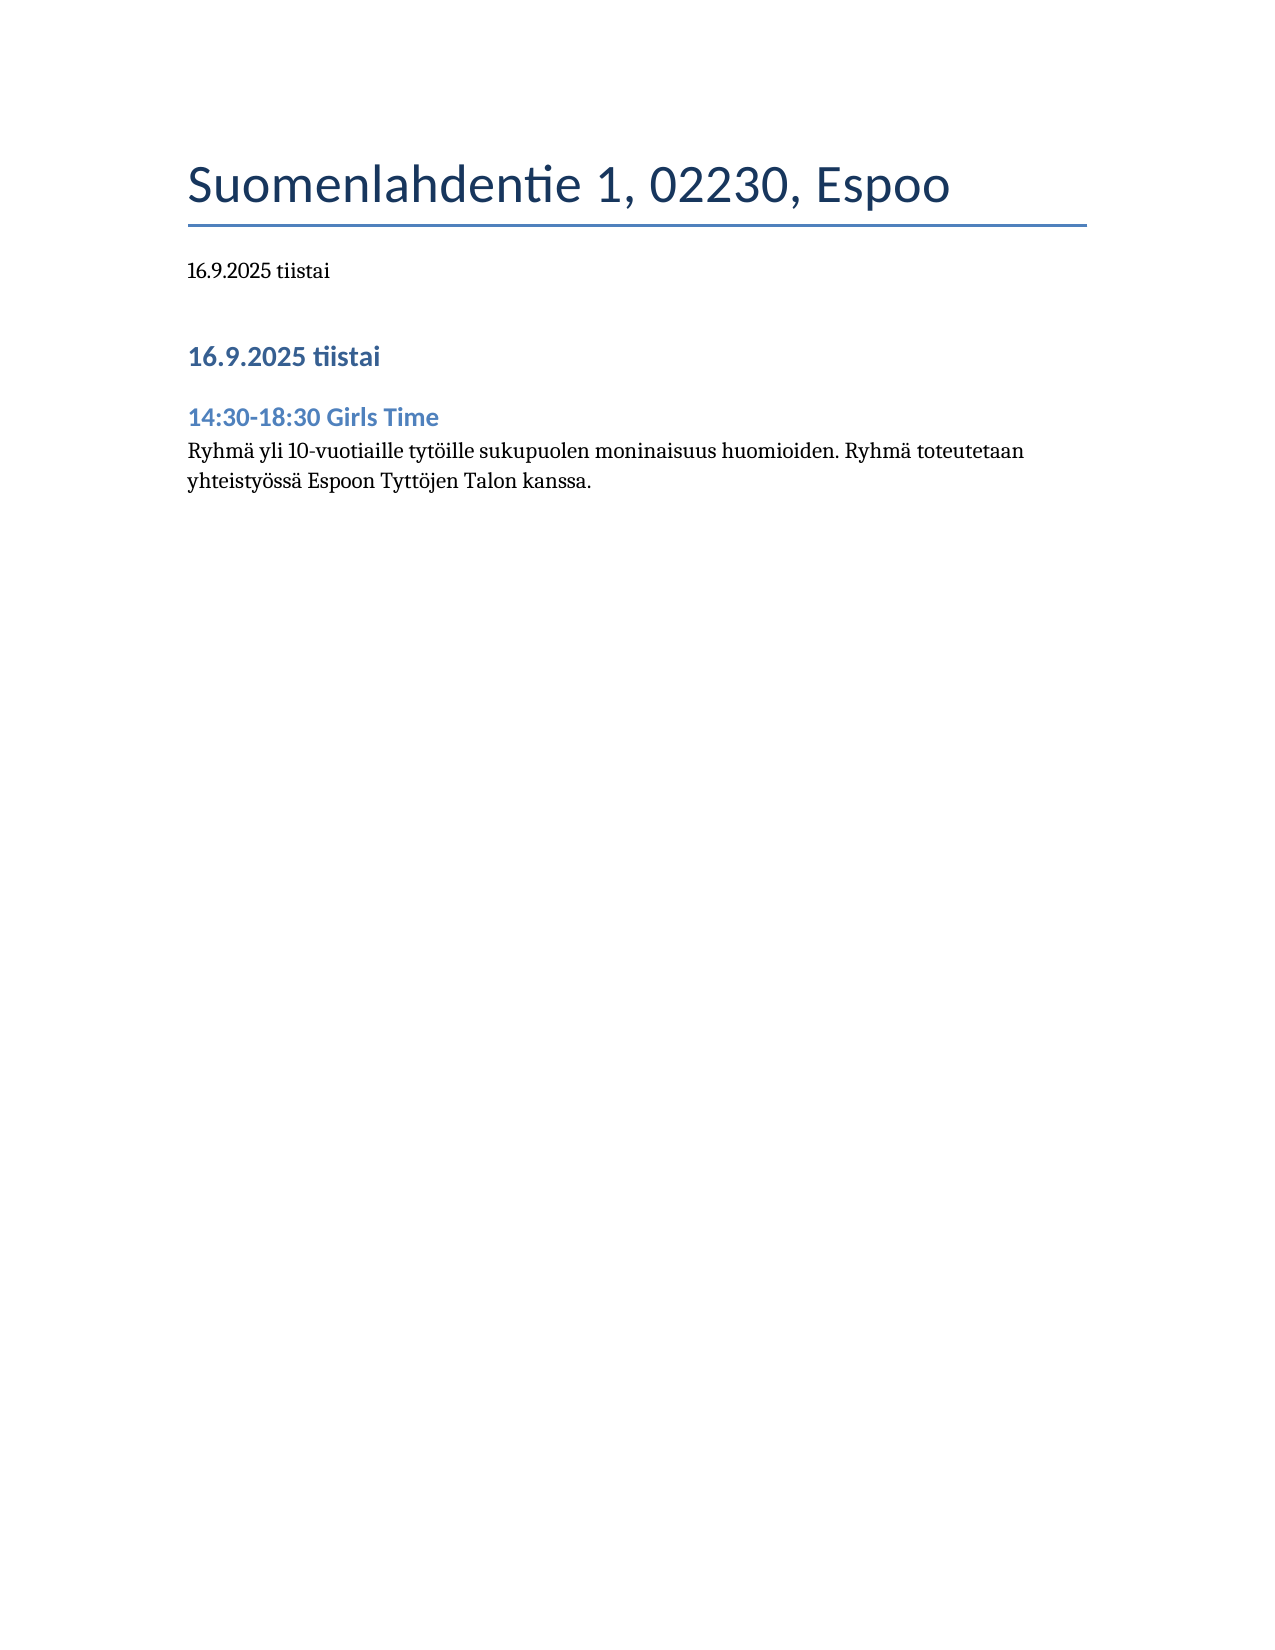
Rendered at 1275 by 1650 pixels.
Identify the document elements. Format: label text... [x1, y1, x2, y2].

subtitle 16.9.2025 tiistai [187, 338, 1087, 374]
text 16.9.2025 tiistai [187, 258, 1087, 284]
text Ryhmä yli 10-vuotiaille tytöille sukupuolen moninaisuus huomioiden. Ryhmä toteutetaan yhteistyössä Espoon Tyttöjen Talon kanssa. [187, 438, 1087, 494]
subtitle 14:30-18:30 Girls Time [187, 400, 1087, 433]
title Suomenlahdentie 1, 02230, Espoo [187, 150, 1087, 227]
